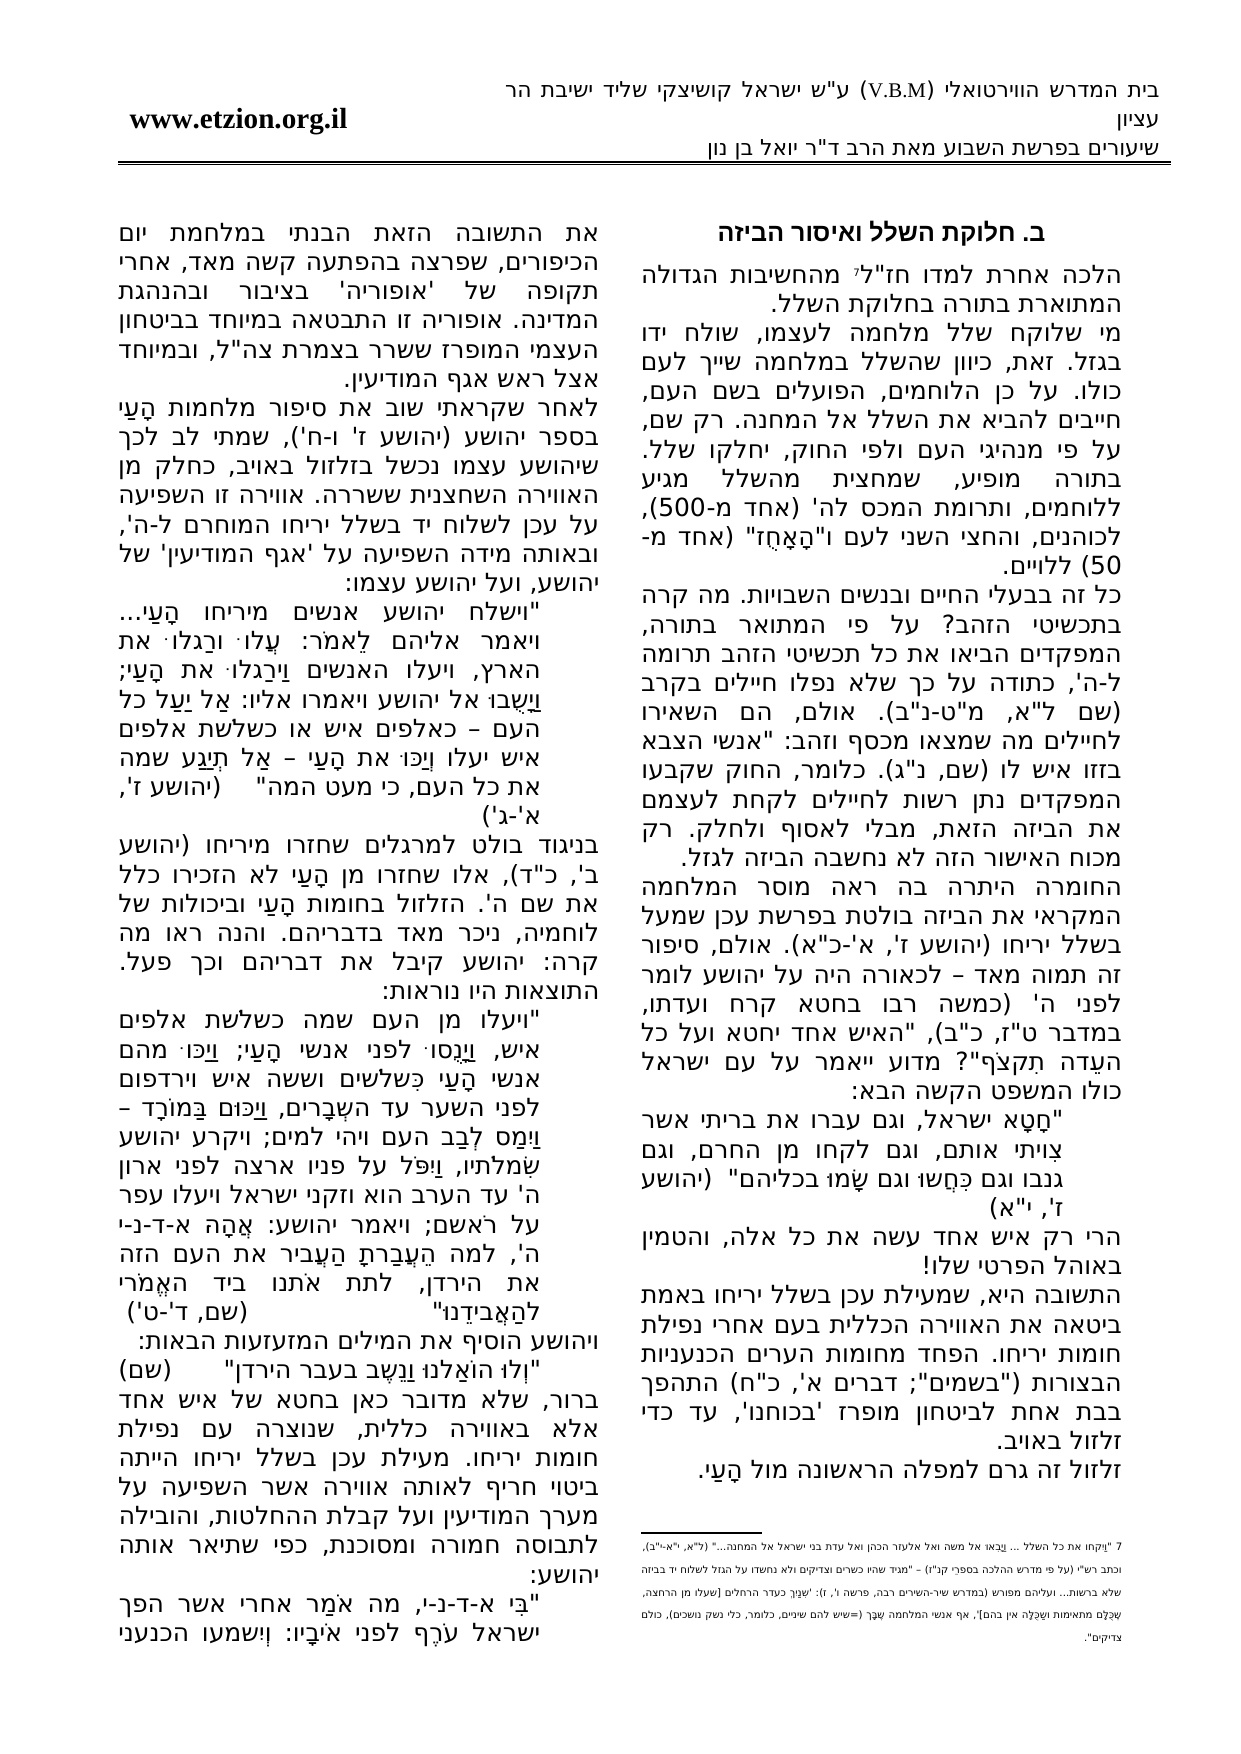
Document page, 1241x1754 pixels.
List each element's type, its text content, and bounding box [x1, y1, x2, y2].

text "וישלח יהושע אנשים מיריחו הָעַי... ויאמר אליהם לֵאמֹר: עֲלוּ ורַגלוּ את הארץ, ויעלו האנשים וַירַגלוּ את הָעַי; וַיָשֻבוּ אל יהושע ויאמרו אליו: אַל יַעַל כל העם – כאלפים איש או כשלֹשת אלפים איש יעלו וְיַכּוּ את הָעַי – אַל תְיַגַע שמה את כל העם, כי מעט המה" (יהושע ז', א'-ג') [118, 597, 541, 831]
text "ויעלו מן העם שמה כשלֹשת אלפים איש, וַיָנֻסוּ לפני אנשי הָעַי; וַיַכּוּ מהם אנשי הָעַי כִּשלֹשים וששה איש וירדפום לפני השער עד השְבָרים, וַיַכּוּם בַּמוֹרָד – וַיִמַס לְבַב העם ויהי למים; ויקרע יהושע שִׂמלֹתיו, וַיִפֹּל על פניו ארצה לפני ארון ה' עד הערב הוא וזקני ישראל ויעלו עפר על רֹאשם; ויאמר יהושע: אֲהָהּ א-ד-נ-י ה', למה הֵעֲבַרתָ הַעֲביר את העם הזה את הירדן, לתת אֹתנו ביד האֱמֹרי להַאֲבידֵנוּ" (שם, ד'-ט') [118, 1006, 541, 1326]
text מי שלוקח שלל מלחמה לעצמו, שולח ידו בגזל. זאת, כיוון שהשלל במלחמה שייך לעם כולו. על כן הלוחמים, הפועלים בשם העם, חייבים להביא את השלל אל המחנה. רק שם, על פי מנהיגי העם ולפי החוק, יחלקו שלל. בתורה מופיע, שמחצית מהשלל מגיע ללוחמים, ותרומת המכס לה' (אחד מ-500), לכוהנים, והחצי השני לעם ו"הָאָחֻז" (אחד מ-50) ללויים. [641, 318, 1122, 581]
text לאחר שקראתי שוב את סיפור מלחמות הָעַי בספר יהושע (יהושע ז' ו-ח'), שמתי לב לכך שיהושע עצמו נכשל בזלזול באויב, כחלק מן האווירה השחצנית ששררה. אווירה זו השפיעה על עכן לשלוח יד בשלל יריחו המוחרם ל-ה', ובאותה מידה השפיעה על 'אגף המודיעין' של יהושע, ועל יהושע עצמו: [118, 393, 599, 597]
text הלכה אחרת למדו חז"ל מהחשיבות הגדולה המתוארת בתורה בחלוקת השלל. [641, 260, 1122, 318]
text את התשובה הזאת הבנתי במלחמת יום הכיפורים, שפרצה בהפתעה קשה מאד, אחרי תקופה של 'אופוריה' בציבור ובהנהגת המדינה. אופוריה זו התבטאה במיוחד בביטחון העצמי המופרז ששרר בצמרת צה"ל, ובמיוחד אצל ראש אגף המודיעין. [118, 218, 599, 393]
text זלזול זה גרם למפלה הראשונה מול הָעַי. [641, 1456, 1122, 1485]
text בניגוד בולט למרגלים שחזרו מיריחו (יהושע ב', כ"ד), אלו שחזרו מן הָעַי לא הזכירו כלל את שם ה'. הזלזול בחומות הָעַי וביכולות של לוחמיה, ניכר מאד בדבריהם. והנה ראו מה קרה: יהושע קיבל את דבריהם וכך פעל. התוצאות היו נוראות: [118, 831, 599, 1006]
text ויהושע הוסיף את המילים המזעזעות הבאות: [118, 1326, 599, 1356]
text "חָטָא ישראל, וגם עברו את בריתי אשר צִויתי אותם, וגם לקחו מן החרם, וגם גנבו וגם כִּחֲשוּ וגם שָׂמוּ בכליהם" (יהושע ז', י"א) [641, 1106, 1063, 1222]
text הרי רק איש אחד עשה את כל אלה, והטמין באוהל הפרטי שלו! [641, 1222, 1122, 1281]
text התשובה היא, שמעילת עכן בשלל יריחו באמת ביטאה את האווירה הכללית בעם אחרי נפילת חומות יריחו. הפחד מחומות הערים הכנעניות הבצורות ("בשמים"; דברים א', כ"ח) התהפך בבת אחת לביטחון מופרז 'בכוחנו', עד כדי זלזול באויב. [641, 1281, 1122, 1456]
text "וְלוּ הוֹאַלנוּ וַנֵשֶב בעבר הירדן" (שם) [118, 1356, 541, 1385]
text ברור, שלא מדובר כאן בחטא של איש אחד אלא באווירה כללית, שנוצרה עם נפילת חומות יריחו. מעילת עכן בשלל יריחו הייתה ביטוי חריף לאותה אווירה אשר השפיעה על מערך המודיעין ועל קבלת ההחלטות, והובילה לתבוסה חמורה ומסוכנת, כפי שתיאר אותה יהושע: [118, 1385, 599, 1589]
text כל זה בבעלי החיים ובנשים השבויות. מה קרה בתכשיטי הזהב? על פי המתואר בתורה, המפקדים הביאו את כל תכשיטי הזהב תרומה ל-ה', כתודה על כך שלא נפלו חיילים בקרב (שם ל"א, מ"ט-נ"ב). אולם, הם השאירו לחיילים מה שמצאו מכסף וזהב: "אנשי הצבא בזזו איש לו (שם, נ"ג). כלומר, החוק שקבעו המפקדים נתן רשות לחיילים לקחת לעצמם את הביזה הזאת, מבלי לאסוף ולחלק. רק מכוח האישור הזה לא נחשבה הביזה לגזל. [641, 581, 1122, 872]
text ב. חלוקת השלל ואיסור הביזה [641, 218, 1122, 247]
text החומרה היתרה בה ראה מוסר המלחמה המקראי את הביזה בולטת בפרשת עכן שמעל בשלל יריחו (יהושע ז', א'-כ"א). אולם, סיפור זה תמוה מאד – לכאורה היה על יהושע לומר לפני ה' (כמשה רבו בחטא קרח ועדתו, במדבר ט"ז, כ"ב), "האיש אחד יחטא ועל כל העֵדה תִקצֹף"? מדוע ייאמר על עם ישראל כולו המשפט הקשה הבא: [641, 872, 1122, 1106]
